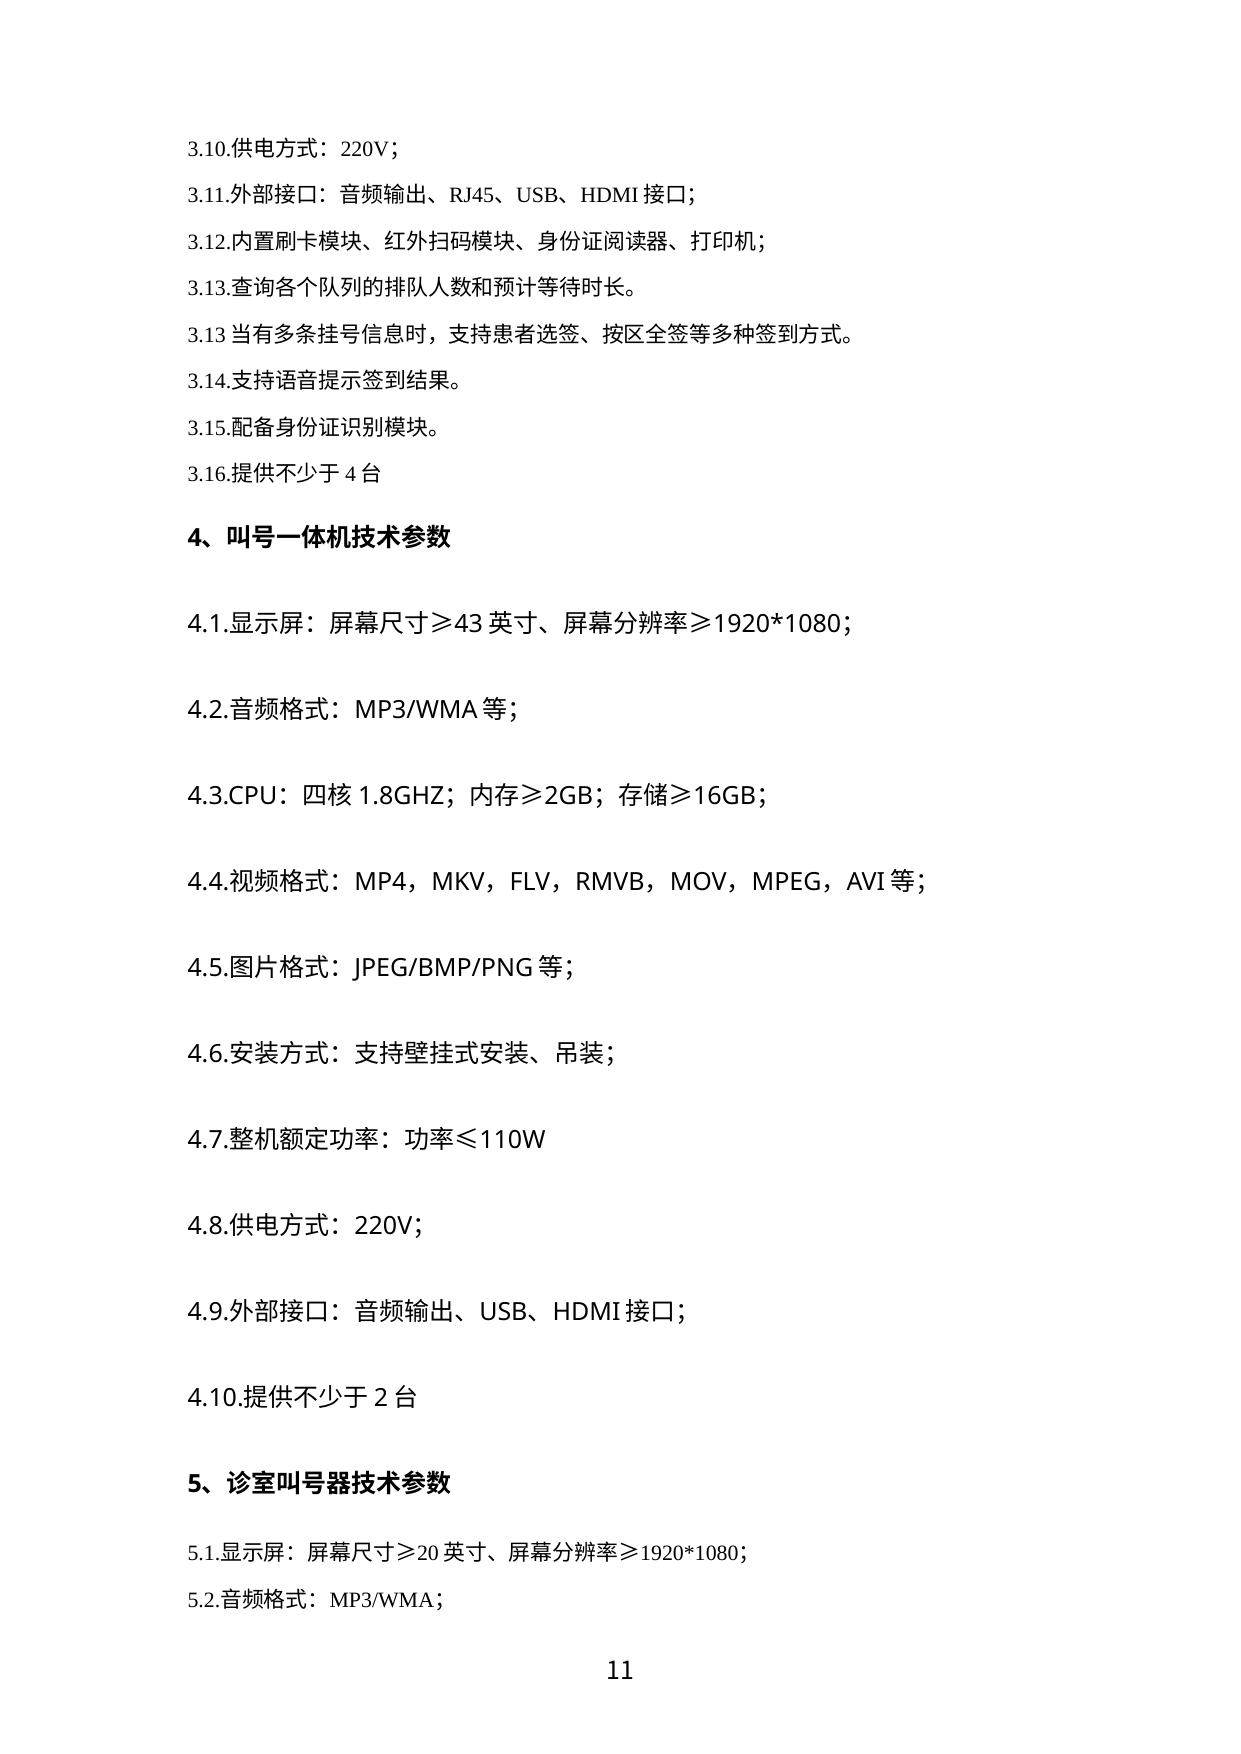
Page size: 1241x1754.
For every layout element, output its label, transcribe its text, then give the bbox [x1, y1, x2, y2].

text 4.9.外部接口：音频输出、USB、HDMI接口； [187, 1276, 1053, 1344]
text 5.2.音频格式：MP3/WMA； [187, 1580, 1053, 1614]
text 4.8.供电方式：220V； [187, 1190, 1053, 1258]
text 4.10.提供不少于2台 [187, 1362, 1053, 1430]
list 3.11.外部接口：音频输出、RJ45、USB、HDMI接口； [187, 176, 1053, 210]
list 4、叫号一体机技术参数 [187, 501, 1053, 569]
text 4.3.CPU：四核 1.8GHZ；内存≥2GB；存储≥16GB； [187, 759, 1053, 827]
list 5、诊室叫号器技术参数 [187, 1448, 1053, 1516]
text 4.2.音频格式：MP3/WMA等； [187, 673, 1053, 741]
text 4.5.图片格式：JPEG/BMP/PNG等； [187, 932, 1053, 999]
text 4.6.安装方式：支持壁挂式安装、吊装； [187, 1018, 1053, 1086]
list 3.16.提供不少于4台 [187, 455, 1053, 489]
text 5.1.显示屏：屏幕尺寸≥20英寸、屏幕分辨率≥1920*1080； [187, 1534, 1053, 1568]
list 3.12.内置刷卡模块、红外扫码模块、身份证阅读器、打印机； [187, 223, 1053, 257]
text 4.7.整机额定功率：功率≤110W [187, 1104, 1053, 1172]
list 3.10.供电方式：220V； [187, 130, 1053, 164]
text 4.1.显示屏：屏幕尺寸≥43英寸、屏幕分辨率≥1920*1080； [187, 587, 1053, 655]
list 3.15.配备身份证识别模块。 [187, 408, 1053, 442]
list 3.13当有多条挂号信息时，支持患者选签、按区全签等多种签到方式。 [187, 316, 1053, 349]
list 3.13.查询各个队列的排队人数和预计等待时长。 [187, 269, 1053, 303]
list 3.14.支持语音提示签到结果。 [187, 362, 1053, 396]
text 4.4.视频格式：MP4，MKV，FLV，RMVB，MOV，MPEG，AVI等； [187, 846, 1053, 913]
